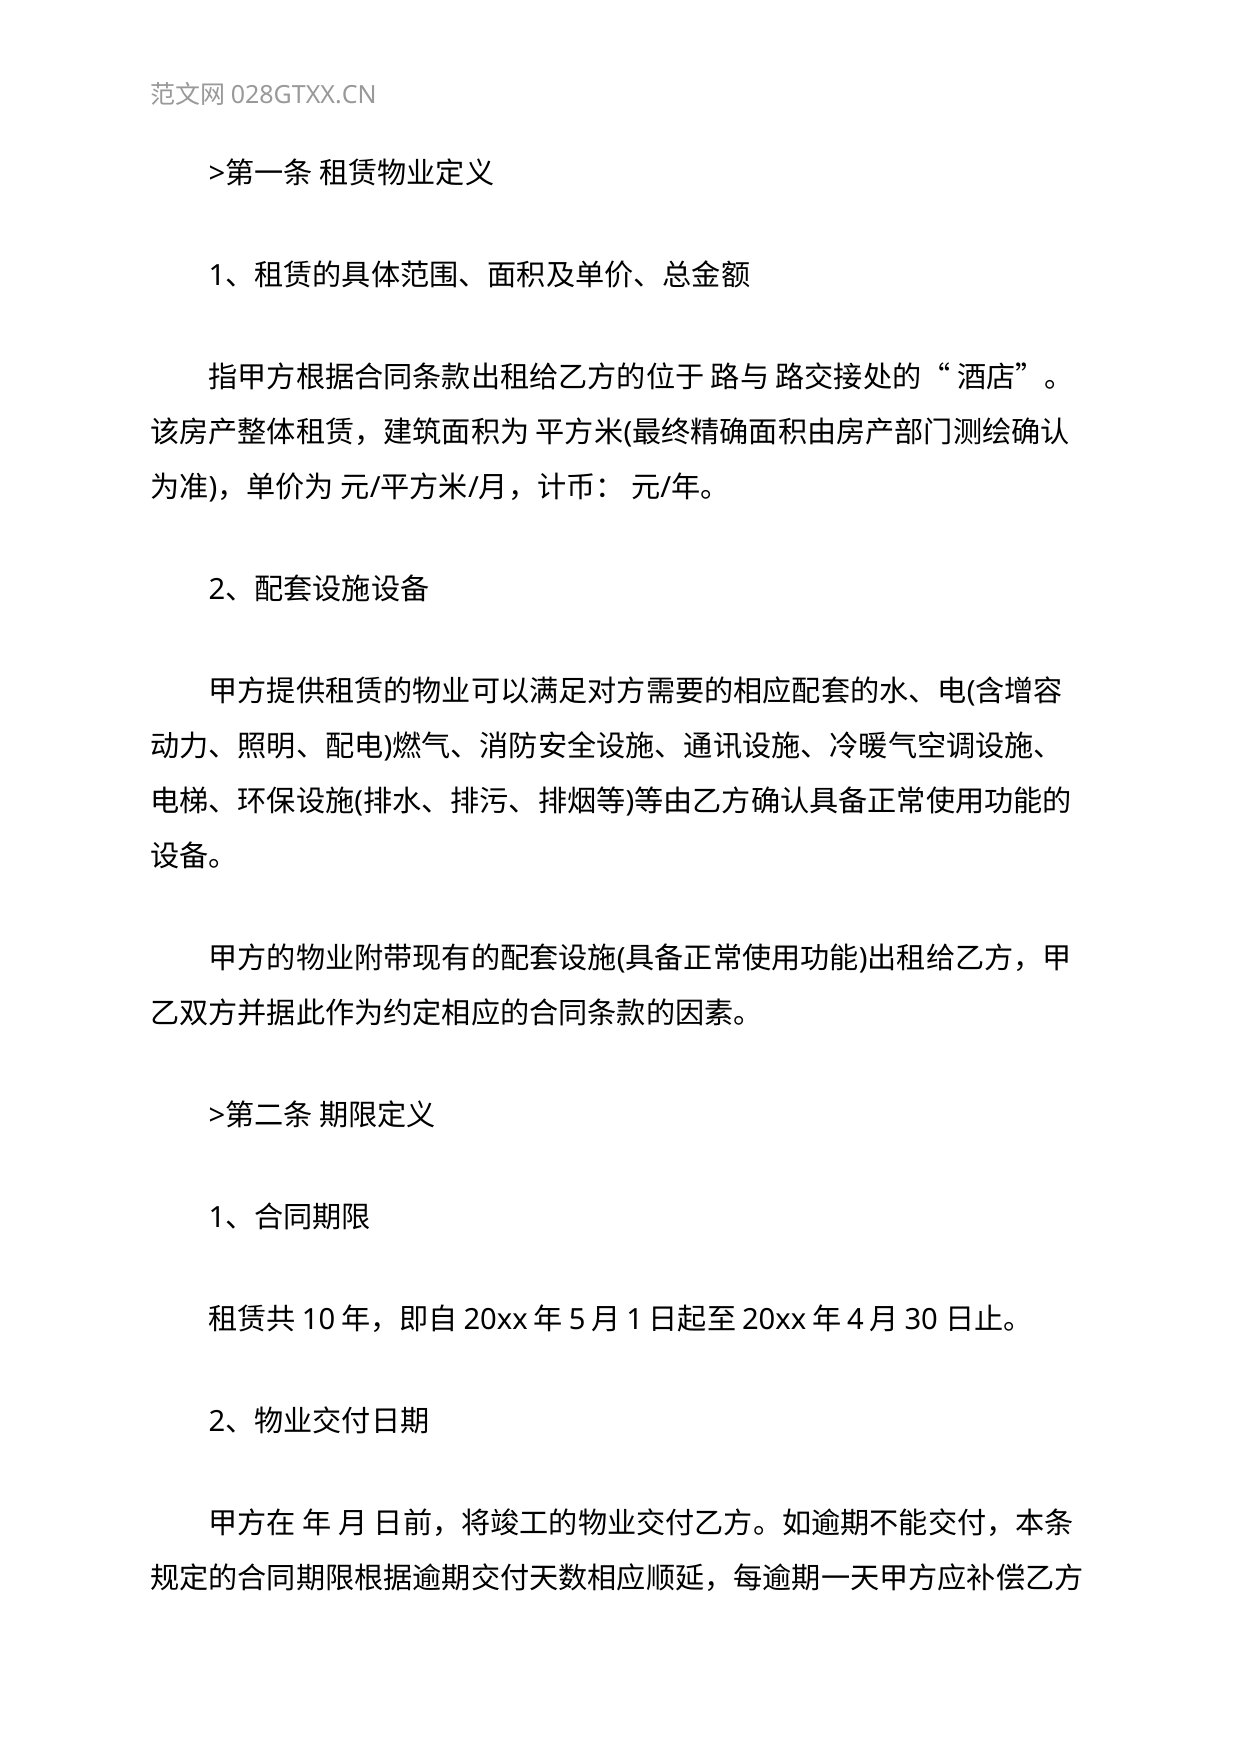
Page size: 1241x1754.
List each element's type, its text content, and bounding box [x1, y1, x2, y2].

text >第一条 租赁物业定义 [150, 150, 1090, 192]
text 租赁共10年，即自20xx年5月1日起至20xx年4月30 日止。 [150, 1295, 1090, 1338]
text 甲方提供租赁的物业可以满足对方需要的相应配套的水、电(含增容动力、照明、配电)燃气、消防安全设施、通讯设施、冷暖气空调设施、电梯、环保设施(排水、排污、排烟等)等由乙方确认具备正常使用功能的设备。 [150, 668, 1090, 875]
text 1、合同期限 [150, 1193, 1090, 1236]
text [150, 1499, 1090, 1596]
text 2、物业交付日期 [150, 1397, 1090, 1440]
text >第二条 期限定义 [150, 1091, 1090, 1134]
text 1、租赁的具体范围、面积及单价、总金额 [150, 252, 1090, 294]
text 指甲方根据合同条款出租给乙方的位于 路与 路交接处的“ 酒店”。该房产整体租赁，建筑面积为 平方米(最终精确面积由房产部门测绘确认为准)，单价为 元/平方米/月，计币： 元/年。 [150, 354, 1090, 506]
text 甲方的物业附带现有的配套设施(具备正常使用功能)出租给乙方，甲乙双方并据此作为约定相应的合同条款的因素。 [150, 934, 1090, 1032]
text 2、配套设施设备 [150, 566, 1090, 608]
